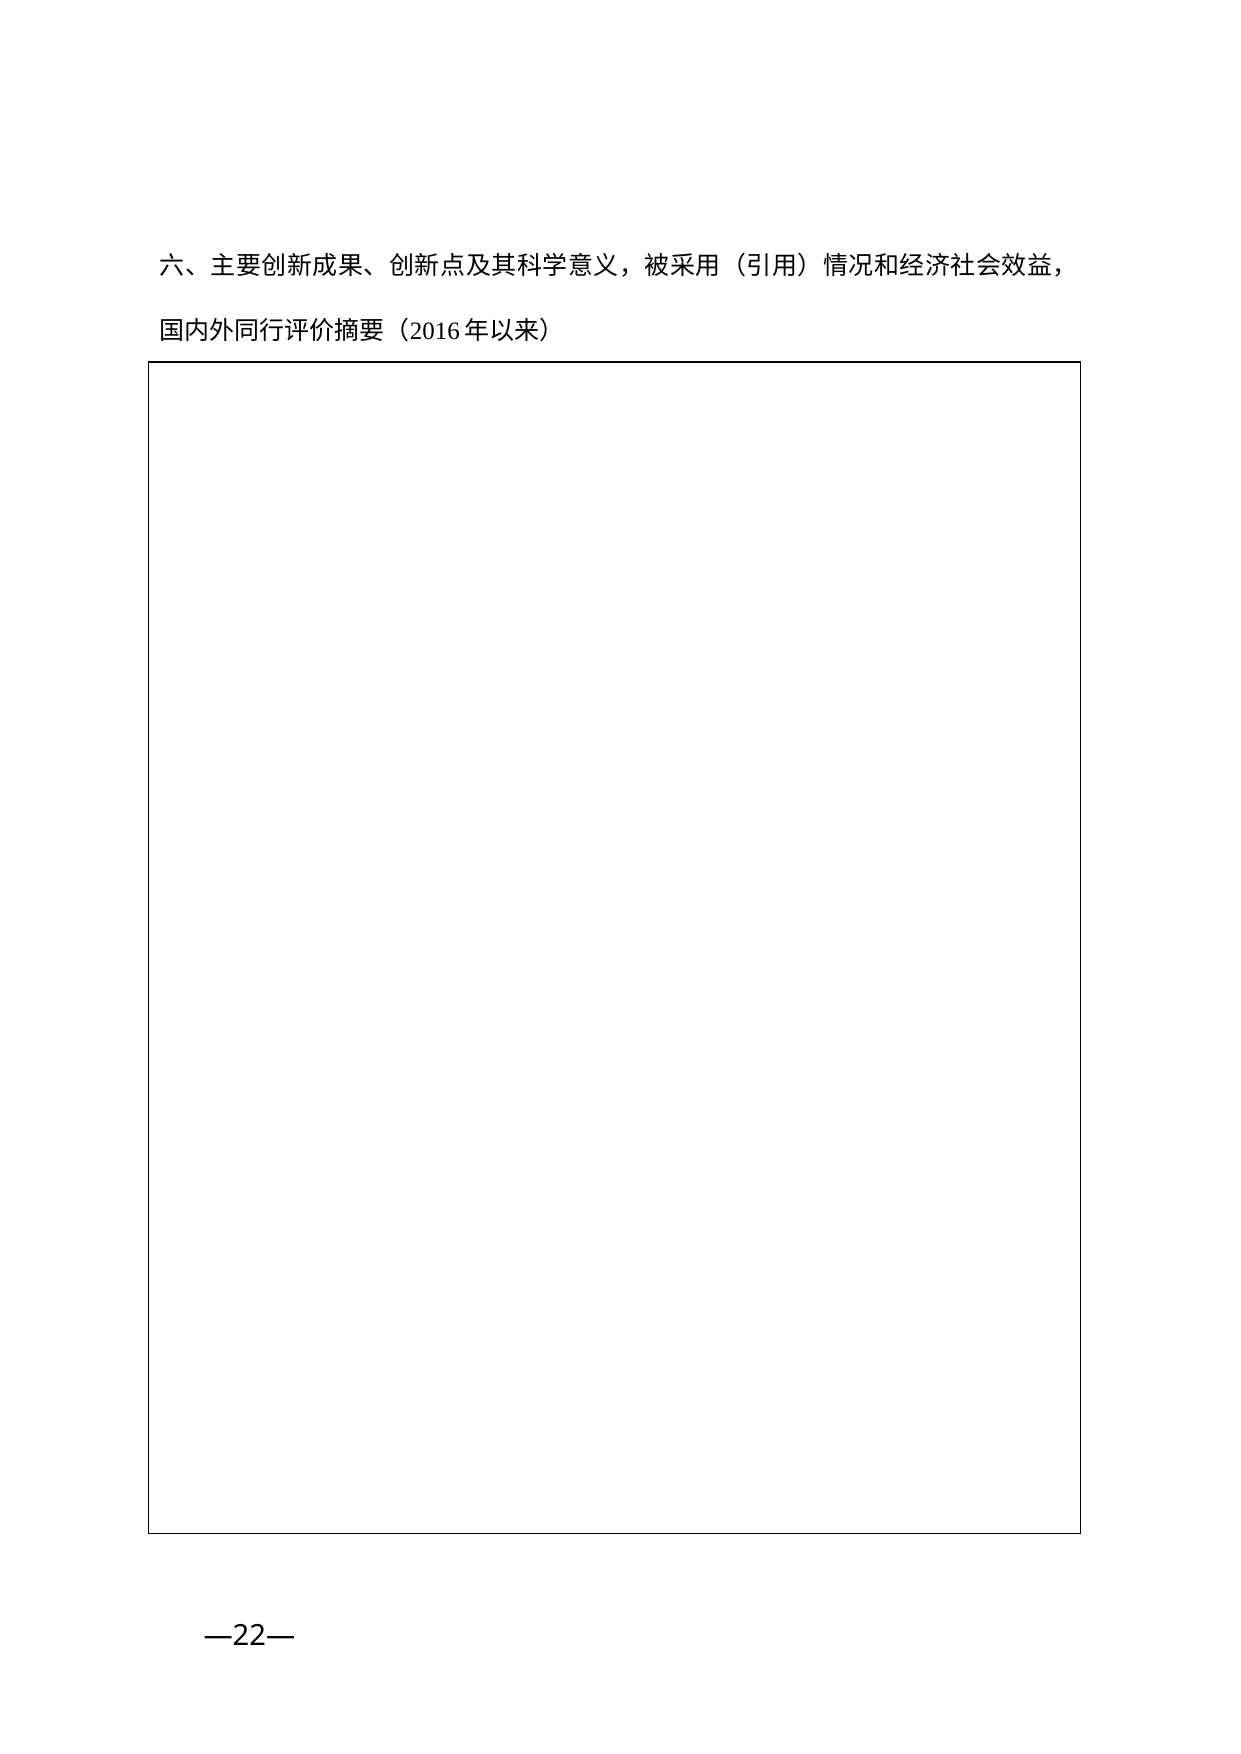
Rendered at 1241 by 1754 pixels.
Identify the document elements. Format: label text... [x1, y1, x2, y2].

text 六、主要创新成果、创新点及其科学意义，被采用（引用）情况和经济社会效益，国内外同行评价摘要（2016年以来） [159, 231, 1081, 361]
table_header [149, 363, 1080, 1532]
